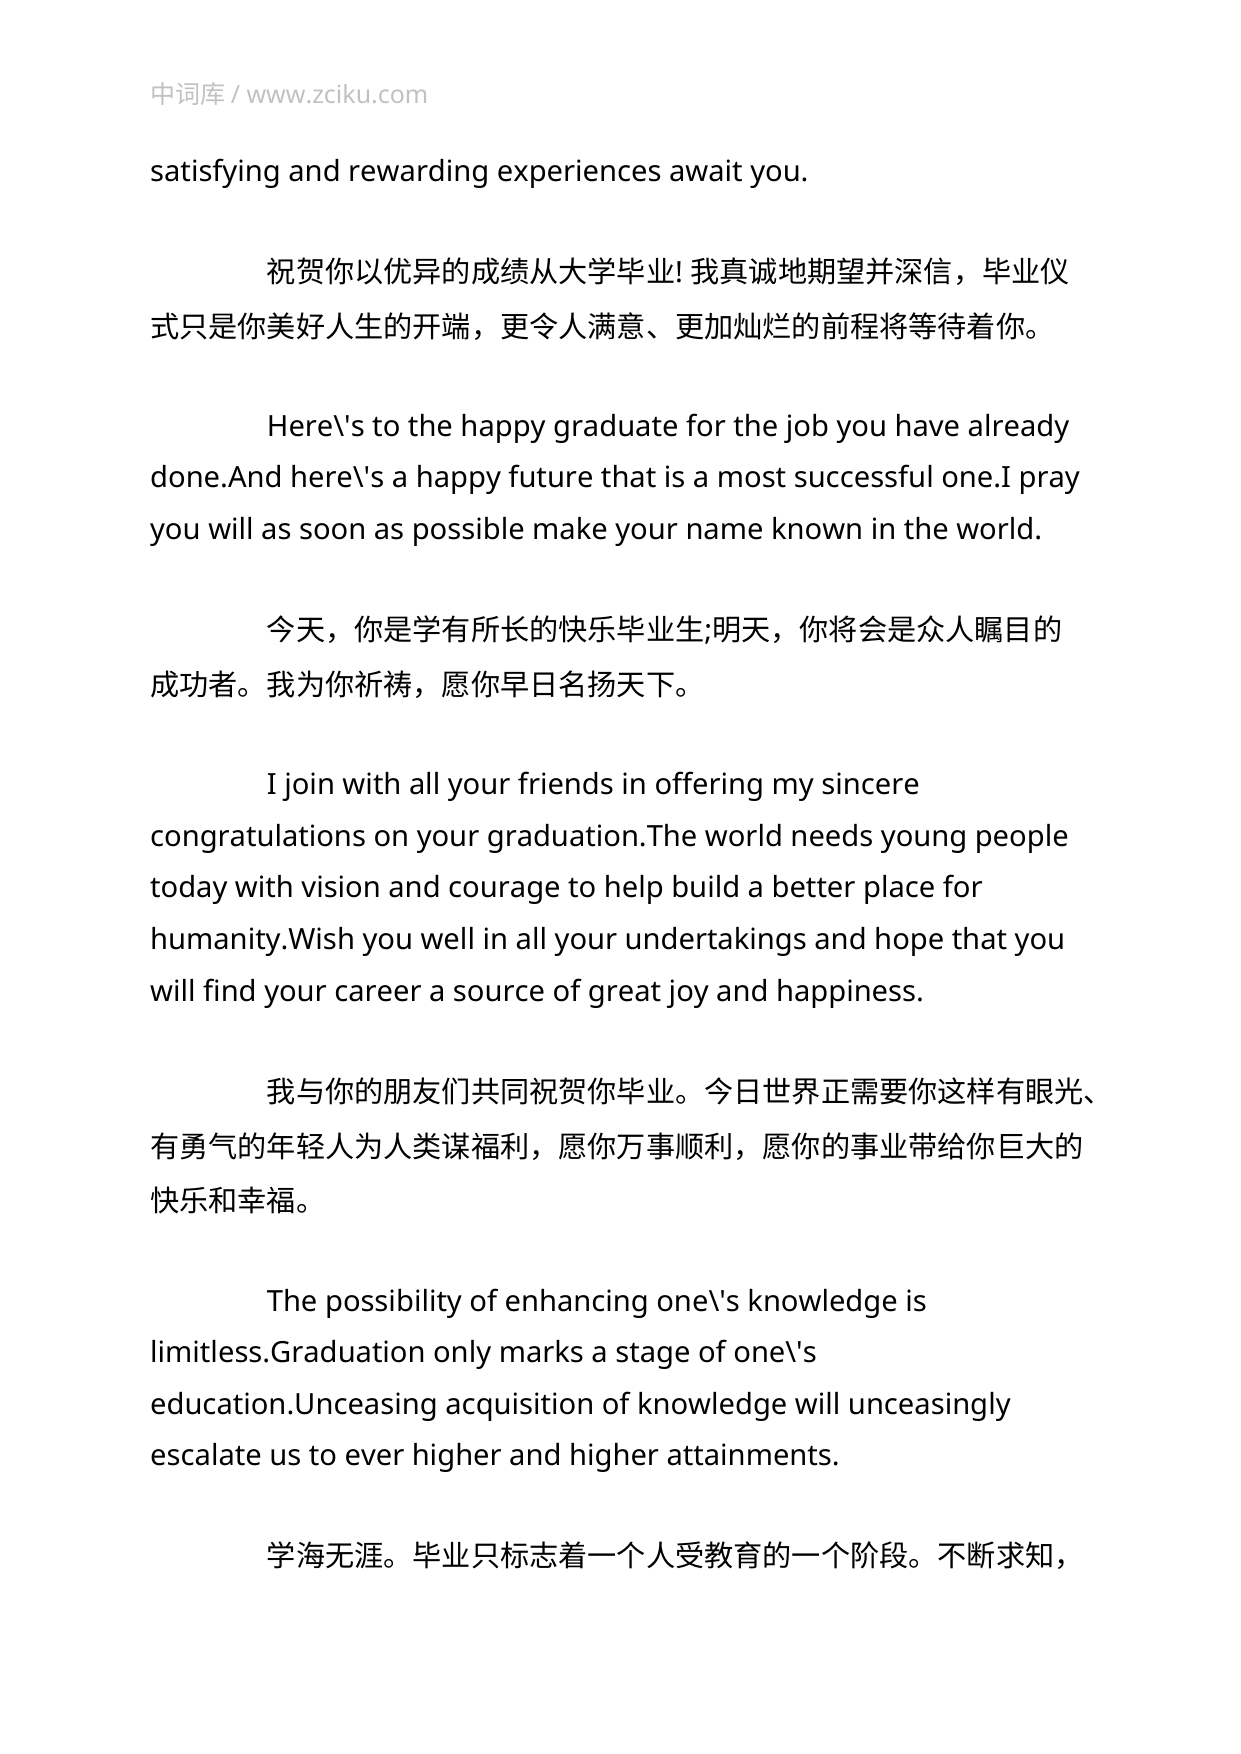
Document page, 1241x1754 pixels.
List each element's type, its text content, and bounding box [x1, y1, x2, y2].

text The possibility of enhancing one\'s knowledge is limitless.Graduation only marks a stage of one\'s education.Unceasing acquisition of knowledge will unceasingly escalate us to ever higher and higher attainments. [150, 1280, 1090, 1474]
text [150, 150, 1090, 190]
text I join with all your friends in offering my sincere congratulations on your graduation.The world needs young people today with vision and courage to help build a better place for humanity.Wish you well in all your undertakings and hope that you will find your career a source of great joy and happiness. [150, 763, 1090, 1009]
text 今天，你是学有所长的快乐毕业生;明天，你将会是众人瞩目的成功者。我为你祈祷，愿你早日名扬天下。 [150, 607, 1090, 704]
text 祝贺你以优异的成绩从大学毕业! 我真诚地期望并深信，毕业仪式只是你美好人生的开端，更令人满意、更加灿烂的前程将等待着你。 [150, 248, 1090, 346]
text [150, 1533, 1090, 1575]
text Here\'s to the happy graduate for the job you have already done.And here\'s a happy future that is a most successful one.I pray you will as soon as possible make your name known in the world. [150, 405, 1090, 548]
text 我与你的朋友们共同祝贺你毕业。今日世界正需要你这样有眼光、有勇气的年轻人为人类谋福利，愿你万事顺利，愿你的事业带给你巨大的快乐和幸福。 [150, 1068, 1090, 1220]
